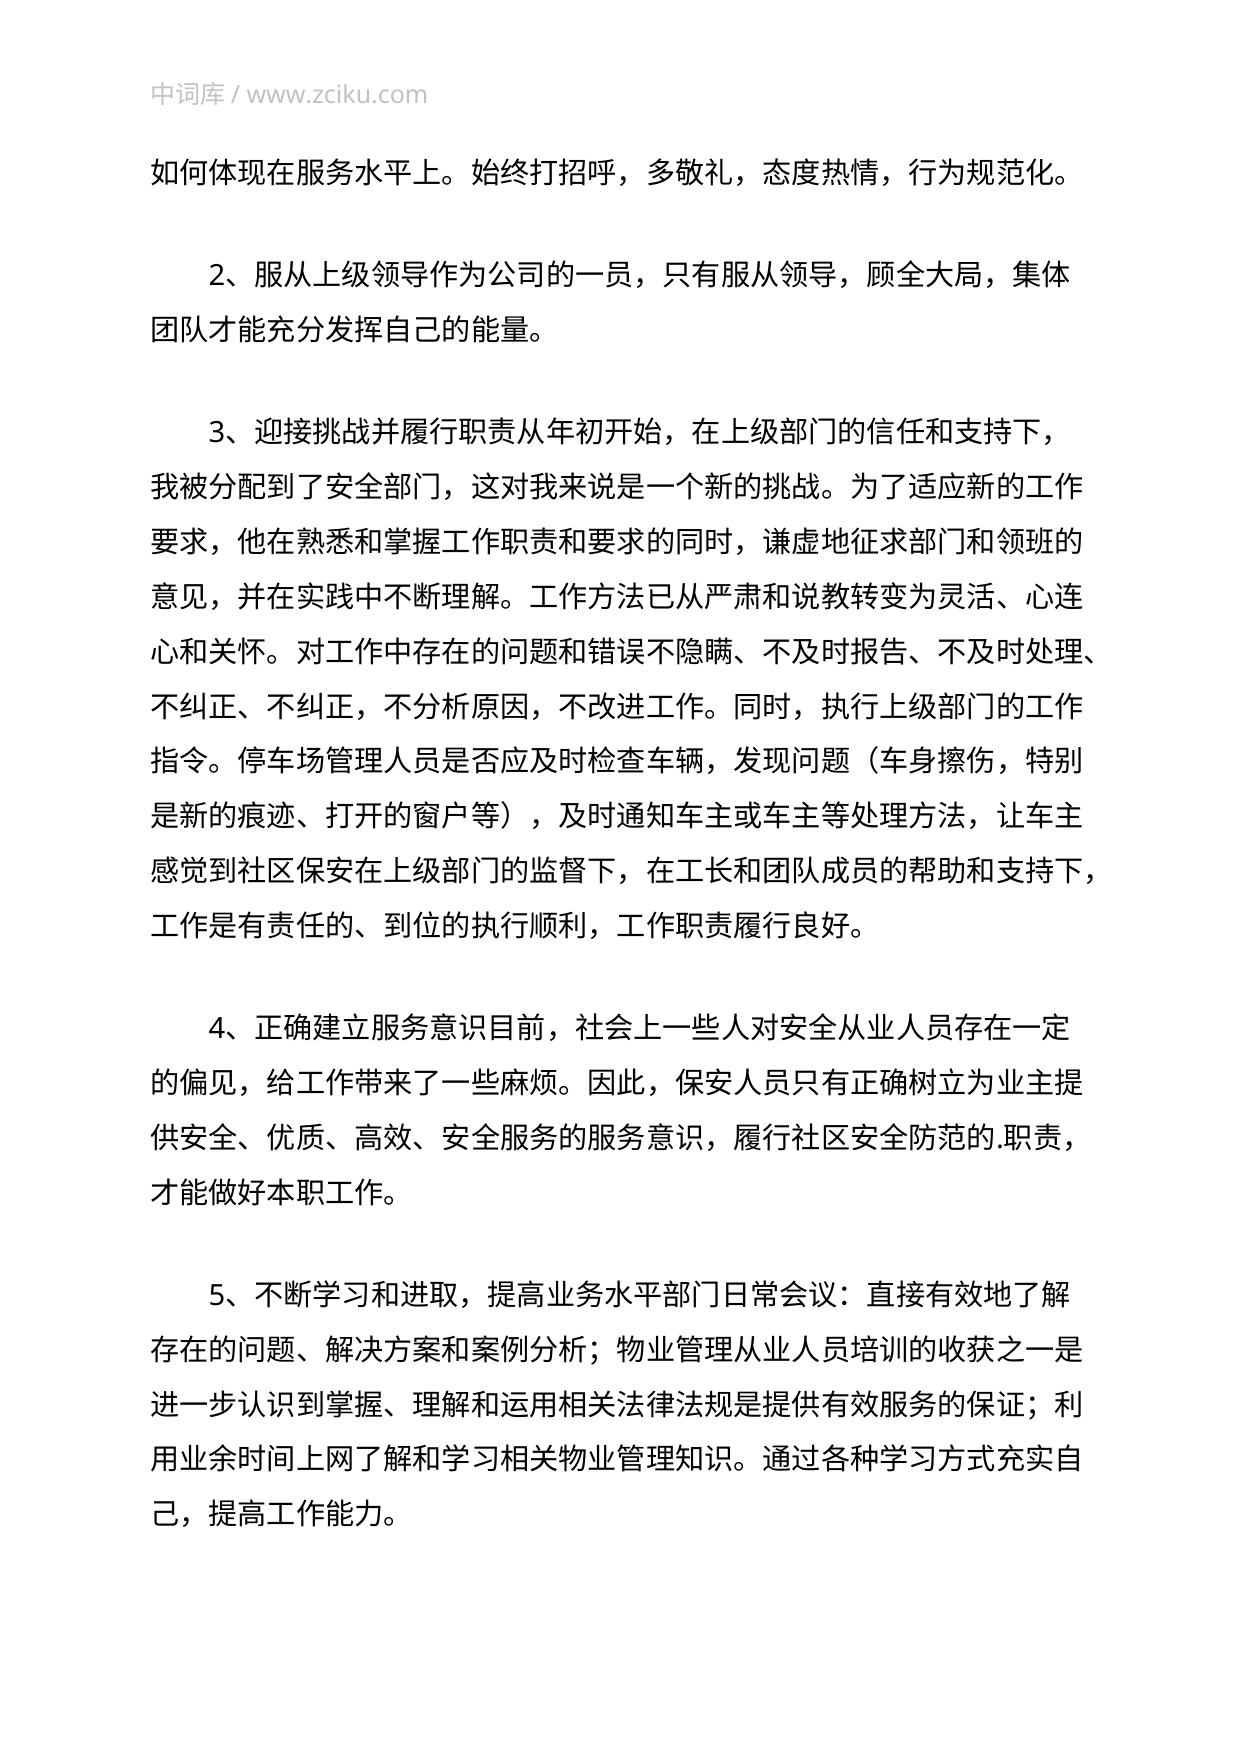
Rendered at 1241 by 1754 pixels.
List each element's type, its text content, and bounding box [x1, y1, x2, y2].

text 5、不断学习和进取，提高业务水平部门日常会议：直接有效地了解存在的问题、解决方案和案例分析；物业管理从业人员培训的收获之一是进一步认识到掌握、理解和运用相关法律法规是提供有效服务的保证；利用业余时间上网了解和学习相关物业管理知识。通过各种学习方式充实自己，提高工作能力。 [150, 1271, 1090, 1533]
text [150, 150, 1090, 192]
text 3、迎接挑战并履行职责从年初开始，在上级部门的信任和支持下，我被分配到了安全部门，这对我来说是一个新的挑战。为了适应新的工作要求，他在熟悉和掌握工作职责和要求的同时，谦虚地征求部门和领班的意见，并在实践中不断理解。工作方法已从严肃和说教转变为灵活、心连心和关怀。对工作中存在的问题和错误不隐瞒、不及时报告、不及时处理、不纠正、不纠正，不分析原因，不改进工作。同时，执行上级部门的工作指令。停车场管理人员是否应及时检查车辆，发现问题（车身擦伤，特别是新的痕迹、打开的窗户等），及时通知车主或车主等处理方法，让车主感觉到社区保安在上级部门的监督下，在工长和团队成员的帮助和支持下，工作是有责任的、到位的执行顺利，工作职责履行良好。 [150, 408, 1090, 945]
text 2、服从上级领导作为公司的一员，只有服从领导，顾全大局，集体团队才能充分发挥自己的能量。 [150, 252, 1090, 349]
text 4、正确建立服务意识目前，社会上一些人对安全从业人员存在一定的偏见，给工作带来了一些麻烦。因此，保安人员只有正确树立为业主提供安全、优质、高效、安全服务的服务意识，履行社区安全防范的.职责，才能做好本职工作。 [150, 1004, 1090, 1212]
